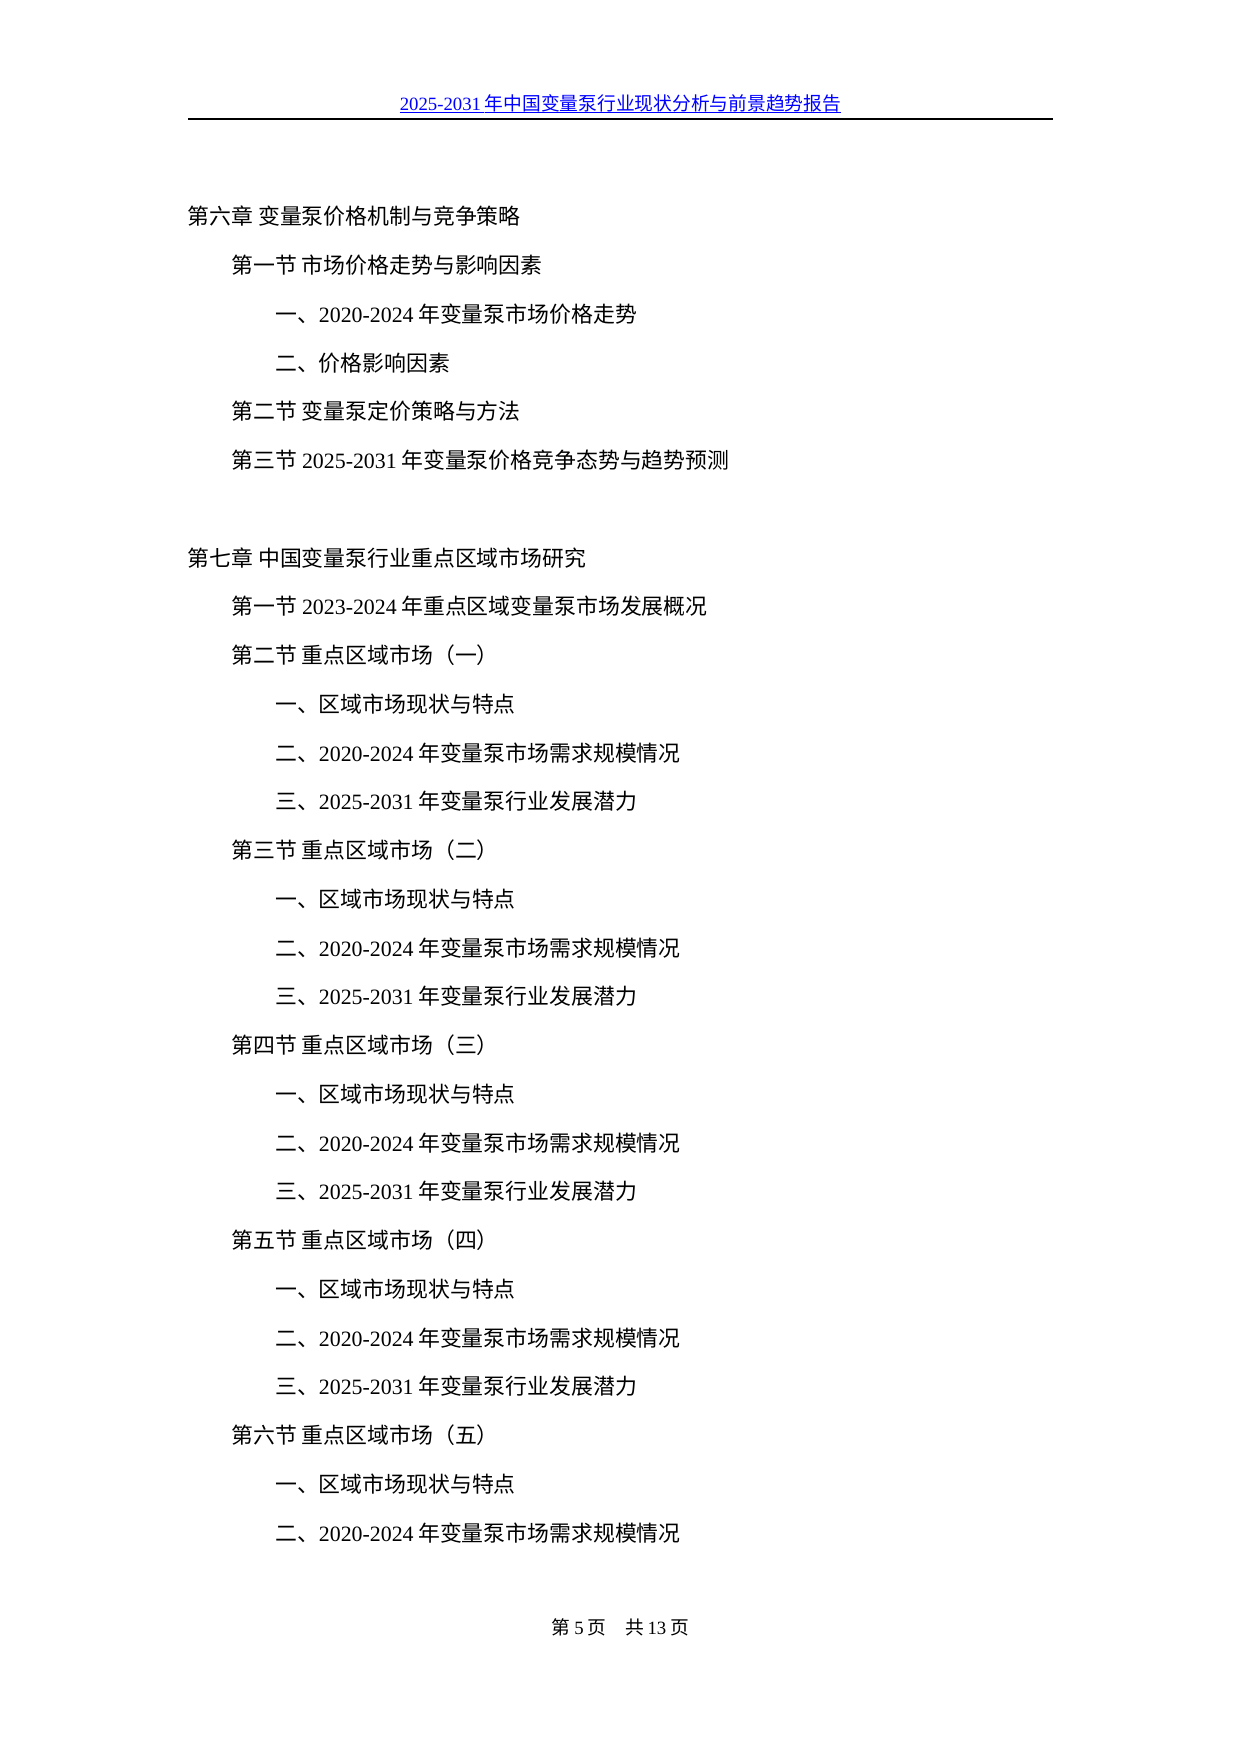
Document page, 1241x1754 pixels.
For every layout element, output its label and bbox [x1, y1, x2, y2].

text [187, 150, 1053, 1548]
